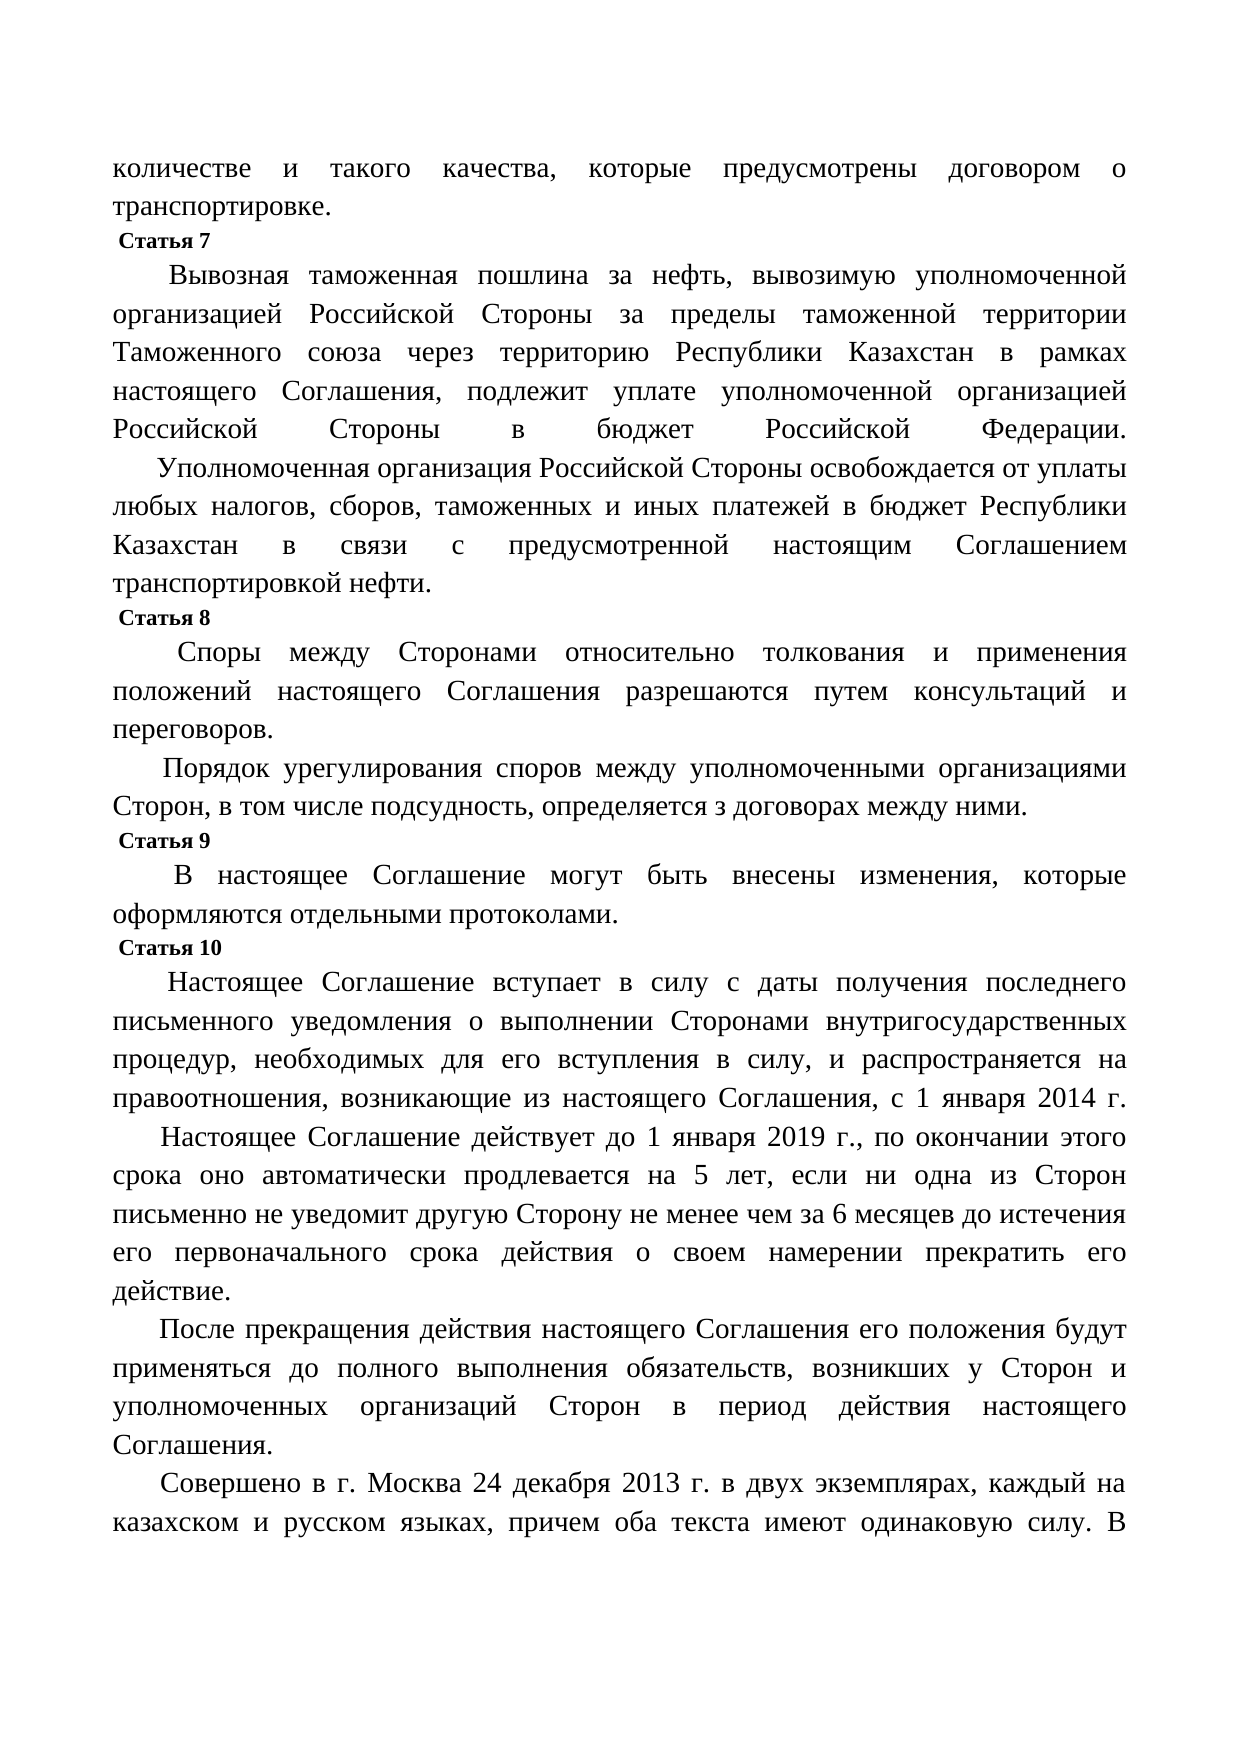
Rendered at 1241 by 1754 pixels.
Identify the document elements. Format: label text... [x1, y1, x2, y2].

text Споры между Сторонами относительно толкования и применения положений настоящего Соглашения разрешаются путем консультаций и переговоров. Порядок урегулирования споров между уполномоченными организациями Сторон, в том числе подсудность, определяется з договорах между ними. [112, 634, 1128, 822]
text Настоящее Соглашение вступает в силу с даты получения последнего письменного уведомления о выполнении Сторонами внутригосударственных процедур, необходимых для его вступления в силу, и распространяется на правоотношения, возникающие из настоящего Соглашения, с 1 января 2014 г. Настоящее Соглашение действует до 1 января 2019 г., по окончании этого срока оно автоматически продлевается на 5 лет, если ни одна из Сторон письменно не уведомит другую Сторону не менее чем за 6 месяцев до истечения его первоначального срока действия о своем намерении прекратить его действие. После прекращения действия настоящего Соглашения его положения будут применяться до полного выполнения обязательств, возникших у Сторон и уполномоченных организаций Сторон в период действия настоящего Соглашения. [112, 964, 1128, 1461]
text Статья 9 [112, 827, 1128, 853]
text Вывозная таможенная пошлина за нефть, вывозимую уполномоченной организацией Российской Стороны за пределы таможенной территории Таможенного союза через территорию Республики Казахстан в рамках настоящего Соглашения, подлежит уплате уполномоченной организацией Российской Стороны в бюджет Российской Федерации. Уполномоченная организация Российской Стороны освобождается от уплаты любых налогов, сборов, таможенных и иных платежей в бюджет Республики Казахстан в связи с предусмотренной настоящим Соглашением транспортировкой нефти. [112, 257, 1128, 599]
text В настоящее Соглашение могут быть внесены изменения, которые оформляются отдельными протоколами. [112, 857, 1128, 929]
text Статья 7 [112, 227, 1128, 253]
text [112, 1466, 1128, 1538]
text Статья 10 [112, 934, 1128, 961]
text Статья 8 [112, 604, 1128, 631]
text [112, 150, 1128, 222]
